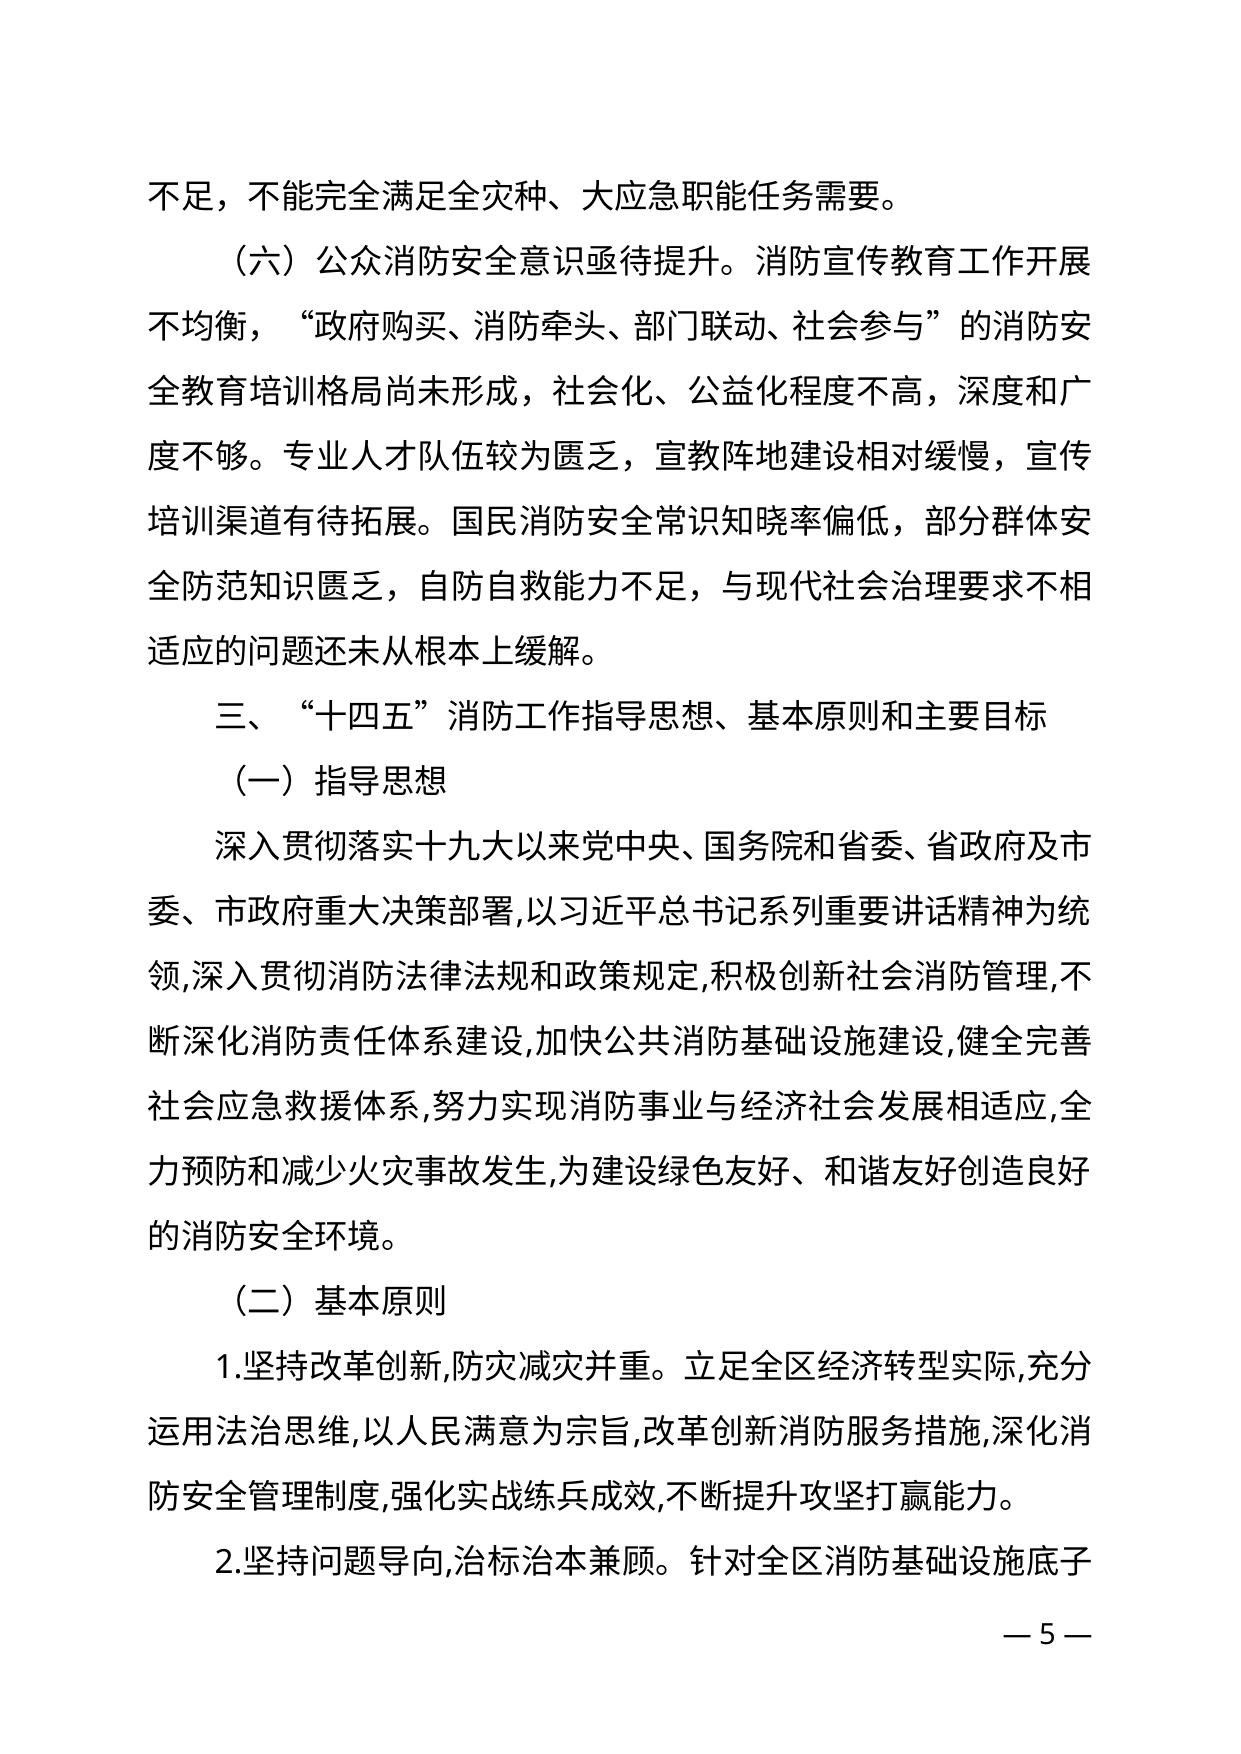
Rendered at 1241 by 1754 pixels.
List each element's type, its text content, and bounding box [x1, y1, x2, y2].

text 1.坚持改革创新,防灾减灾并重。立足全区经济转型实际,充分运用法治思维,以人民满意为宗旨,改革创新消防服务措施,深化消防安全管理制度,强化实战练兵成效,不断提升攻坚打赢能力。 [148, 1397, 1093, 1592]
text （一）指导思想 [148, 812, 1093, 877]
text 深入贯彻落实十九大以来党中央、国务院和省委、省政府及市委、市政府重大决策部署,以习近平总书记系列重要讲话精神为统领,深入贯彻消防法律法规和政策规定,积极创新社会消防管理,不断深化消防责任体系建设,加快公共消防基础设施建设,健全完善社会应急救援体系,努力实现消防事业与经济社会发展相适应,全力预防和减少火灾事故发生,为建设绿色友好、和谐友好创造良好的消防安全环境。 [148, 877, 1093, 1332]
list （六）公众消防安全意识亟待提升。消防宣传教育工作开展不均衡，“政府购买、消防牵头、部门联动、社会参与”的消防安全教育培训格局尚未形成，社会化、公益化程度不高，深度和广度不够。专业人才队伍较为匮乏，宣教阵地建设相对缓慢，宣传培训渠道有待拓展。国民消防安全常识知晓率偏低，部分群体安全防范知识匮乏，自防自救能力不足，与现代社会治理要求不相适应的问题还未从根本上缓解。 [148, 292, 1093, 747]
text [148, 162, 1093, 292]
text 三、“十四五”消防工作指导思想、基本原则和主要目标 [148, 747, 1093, 812]
text （二）基本原则 [148, 1332, 1093, 1397]
